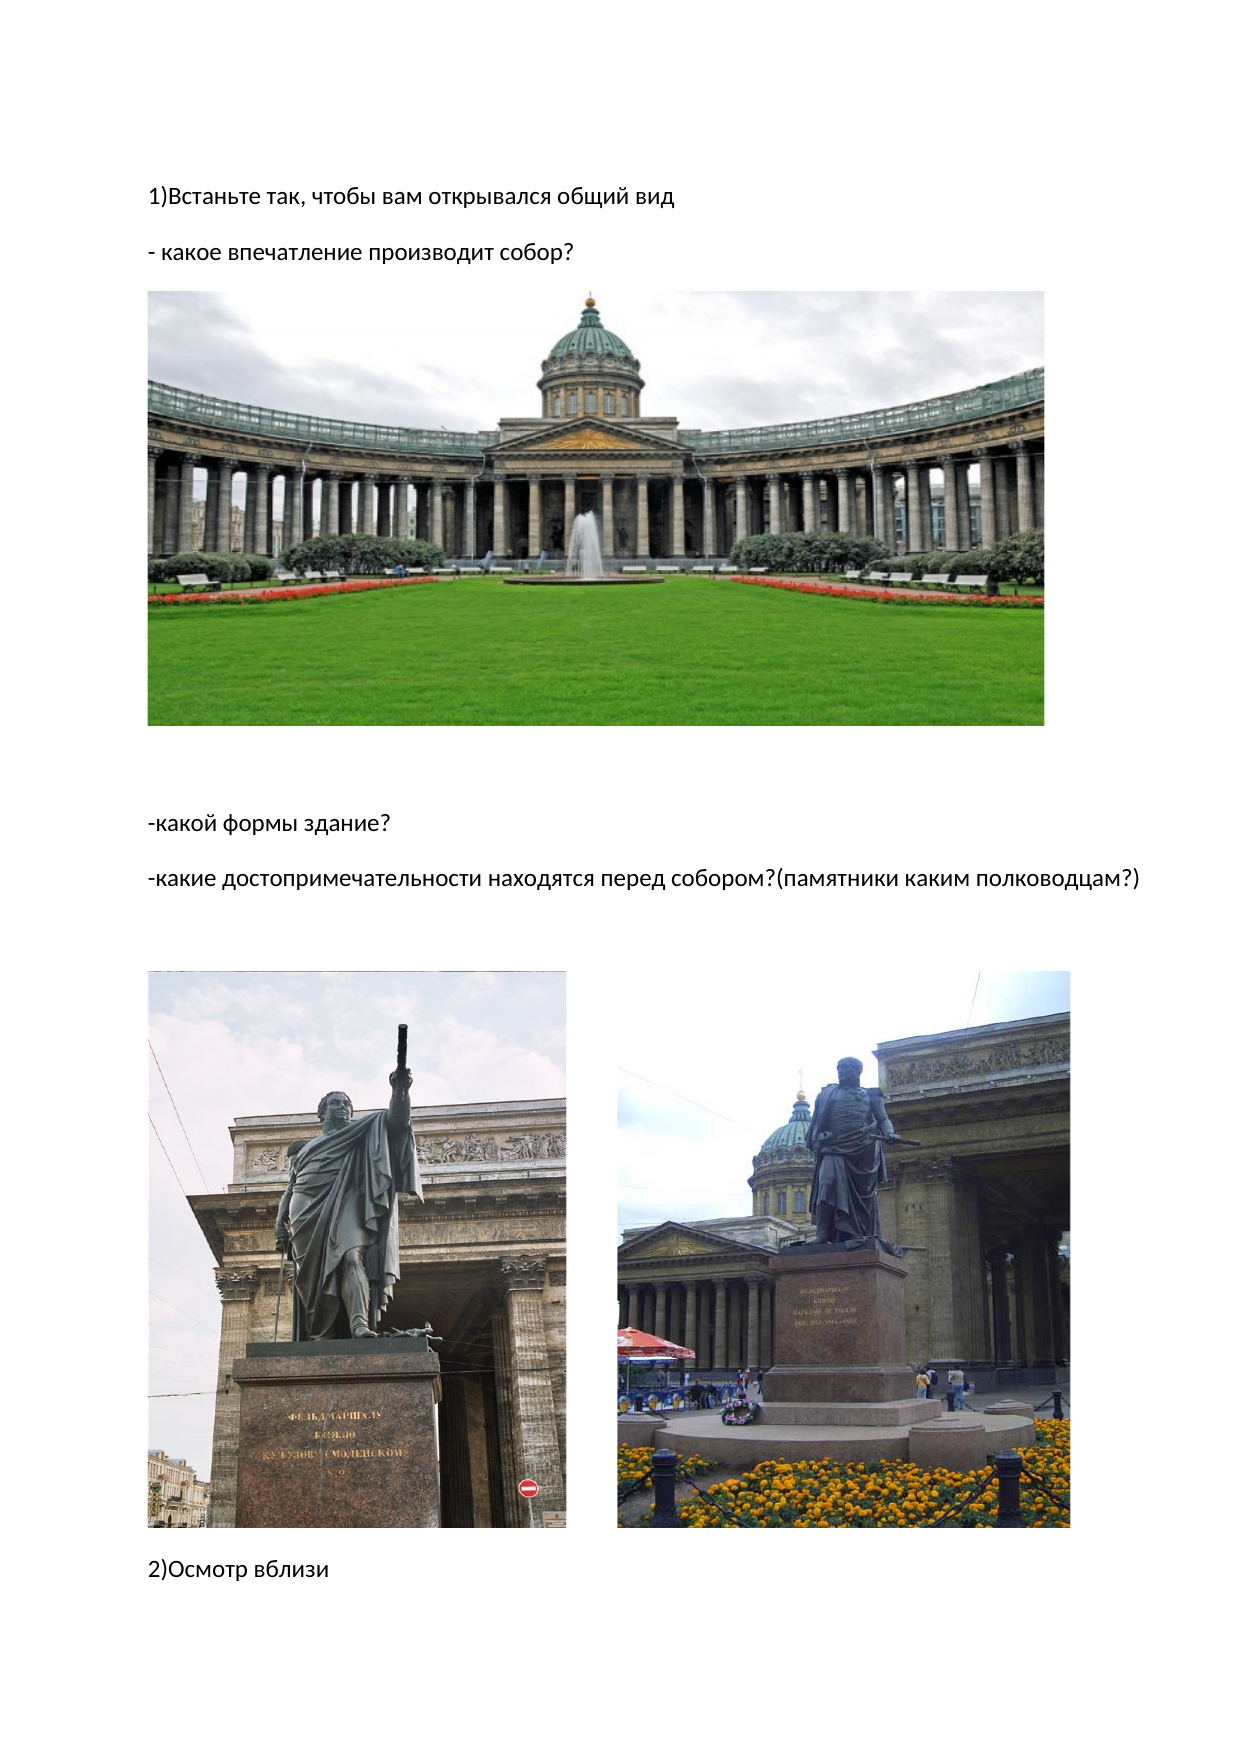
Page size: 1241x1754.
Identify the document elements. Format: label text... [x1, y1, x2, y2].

picture [617, 971, 1071, 1528]
text 2)Осмотр вблизи [148, 1553, 1152, 1583]
picture [147, 291, 1045, 726]
text - какое впечатление производит собор? [148, 236, 1152, 266]
picture [147, 971, 567, 1528]
text -какой формы здание? [148, 807, 1152, 837]
text -какие достопримечательности находятся перед собором?(памятники каким полководцам?) [148, 863, 1152, 893]
text 1)Встаньте так, чтобы вам открывался общий вид [148, 180, 1152, 210]
